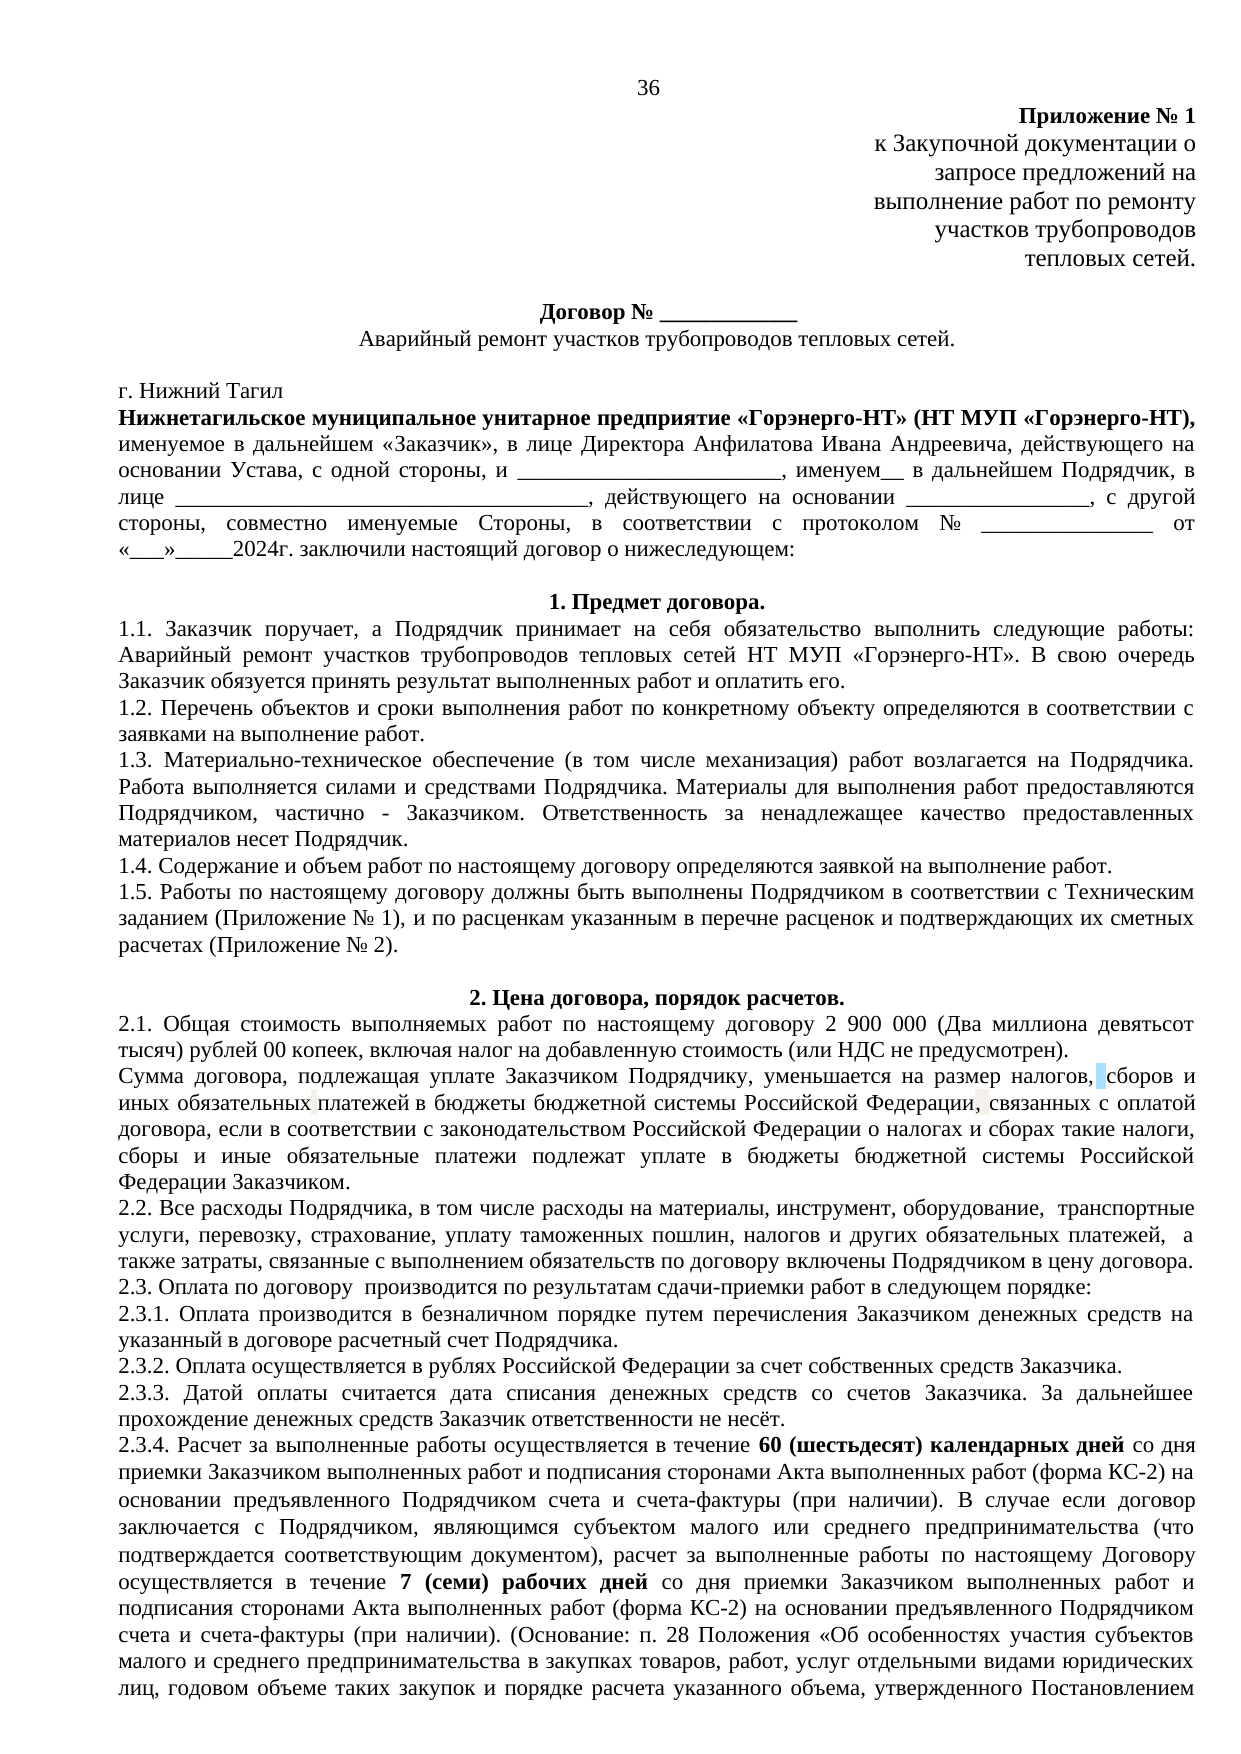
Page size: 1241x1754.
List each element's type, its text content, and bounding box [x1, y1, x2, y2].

text Приложение № 1 [118, 102, 1196, 128]
text к Закупочной документации о запросе предложений на выполнение работ по ремонту участков трубопроводов тепловых сетей. [827, 128, 1196, 272]
text 1.1. Заказчик поручает, а Подрядчик принимает на себя обязательство выполнить следующие работы: Аварийный ремонт участков трубопроводов тепловых сетей НТ МУП «Горэнерго-НТ». В свою очередь Заказчик обязуется принять результат выполненных работ и оплатить его. [118, 614, 1196, 694]
text Аварийный ремонт участков трубопроводов тепловых сетей. [118, 325, 1196, 351]
text 1.3. Материально-техническое обеспечение (в том числе механизация) работ возлагается на Подрядчика. Работа выполняется силами и средствами Подрядчика. Материалы для выполнения работ предоставляются Подрядчиком, частично - Заказчиком. Ответственность за ненадлежащее качество предоставленных материалов несет Подрядчик. [118, 746, 1196, 852]
text 2. Цена договора, порядок расчетов. [118, 983, 1196, 1010]
text 2.3.3. Датой оплаты считается дата списания денежных средств со счетов Заказчика. За дальнейшее прохождение денежных средств Заказчик ответственности не несёт. [118, 1379, 1196, 1432]
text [118, 1432, 1196, 1700]
text Нижнетагильское муниципальное унитарное предприятие «Горэнерго-НТ» (НТ МУП «Горэнерго-НТ), именуемое в дальнейшем «Заказчик», в лице Директора Анфилатова Ивана Андреевича, действующего на основании Устава, с одной стороны, и _______________________, именуем__ в дальнейшем Подрядчик, в лице ____________________________________, действующего на основании ________________, с другой стороны, совместно именуемые Стороны, в соответствии с протоколом № _______________ от «___»_____2024г. заключили настоящий договор о нижеследующем: [118, 404, 1196, 562]
text г. Нижний Тагил [118, 377, 1196, 404]
text Сумма договора, подлежащая уплате Заказчиком Подрядчику, уменьшается на размер налогов, сборов и иных обязательных платежей в бюджеты бюджетной системы Российской Федерации, связанных с оплатой договора, если в соответствии с законодательством Российской Федерации о налогах и сборах такие налоги, сборы и иные обязательные платежи подлежат уплате в бюджеты бюджетной системы Российской Федерации Заказчиком. [118, 1063, 1196, 1194]
text 2.3.2. Оплата осуществляется в рублях Российской Федерации за счет собственных средств Заказчика. [118, 1352, 1196, 1379]
text 1.5. Работы по настоящему договору должны быть выполнены Подрядчиком в соответствии с Техническим заданием (Приложение № 1), и по расценкам указанным в перечне расценок и подтверждающих их сметных расчетах (Приложение № 2). [118, 878, 1196, 957]
text 2.3.1. Оплата производится в безналичном порядке путем перечисления Заказчиком денежных средств на указанный в договоре расчетный счет Подрядчика. [118, 1300, 1196, 1352]
text 2.3. Оплата по договору производится по результатам сдачи-приемки работ в следующем порядке: [118, 1273, 1193, 1300]
text 1.2. Перечень объектов и сроки выполнения работ по конкретному объекту определяются в соответствии с заявками на выполнение работ. [118, 694, 1196, 746]
text 2.2. Все расходы Подрядчика, в том числе расходы на материалы, инструмент, оборудование, транспортные услуги, перевозку, страхование, уплату таможенных пошлин, налогов и других обязательных платежей, а также затраты, связанные с выполнением обязательств по договору включены Подрядчиком в цену договора. [118, 1194, 1196, 1273]
text 1. Предмет договора. [118, 588, 1196, 614]
text Договор № ____________ [118, 298, 1196, 325]
text 2.1. Общая стоимость выполняемых работ по настоящему договору 2 900 000 (Два миллиона девятьсот тысяч) рублей 00 копеек, включая налог на добавленную стоимость (или НДС не предусмотрен). [118, 1010, 1196, 1063]
text 1.4. Содержание и объем работ по настоящему договору определяются заявкой на выполнение работ. [118, 852, 1196, 878]
